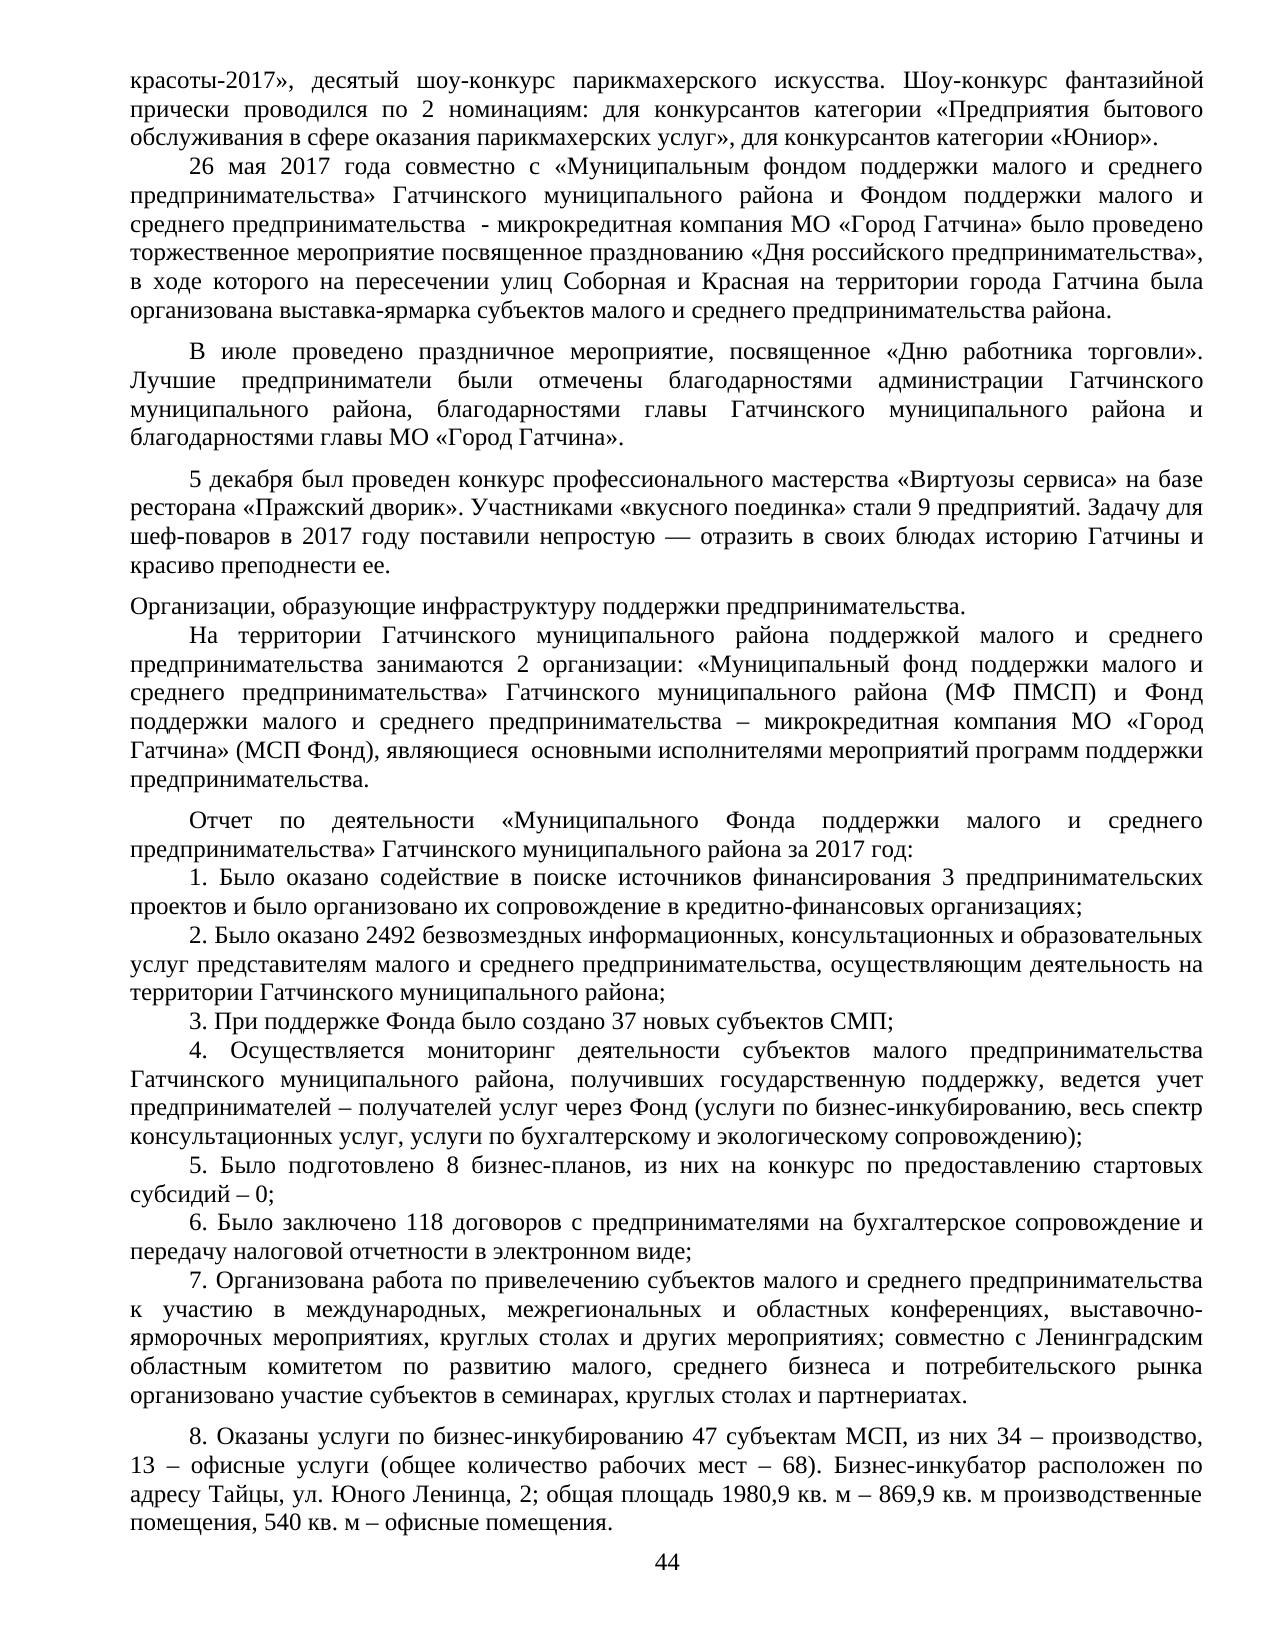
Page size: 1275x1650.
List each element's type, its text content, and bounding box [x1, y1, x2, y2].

list 7. Организована работа по привелечению субъектов малого и среднего предпринимательства к участию в международных, межрегиональных и областных конференциях, выставочно-ярморочных мероприятиях, круглых столах и других мероприятиях; совместно с Ленинградским областным комитетом по развитию малого, среднего бизнеса и потребительского рынка организовано участие субъектов в семинарах, круглых столах и партнериатах. [130, 1265, 1204, 1409]
text 2. Было оказано 2492 безвозмездных информационных, консультационных и образовательных услуг представителям малого и среднего предпринимательства, осуществляющим деятельность на территории Гатчинского муниципального района; [130, 920, 1204, 1006]
text Отчет по деятельности «Муниципального Фонда поддержки малого и среднего предпринимательства» Гатчинского муниципального района за 2017 год: [130, 805, 1204, 862]
text 5 декабря был проведен конкурс профессионального мастерства «Виртуозы сервиса» на базе ресторана «Пражский дворик». Участниками «вкусного поединка» стали 9 предприятий. Задачу для шеф-поваров в 2017 году поставили непростую — отразить в своих блюдах историю Гатчины и красиво преподнести ее. [130, 464, 1204, 579]
text 5. Было подготовлено 8 бизнес-планов, из них на конкурс по предоставлению стартовых субсидий – 0; [130, 1150, 1204, 1207]
text 1. Было оказано содействие в поиске источников финансирования 3 предпринимательских проектов и было организовано их сопровождение в кредитно-финансовых организациях; [130, 862, 1204, 920]
text 6. Было заключено 118 договоров с предпринимателями на бухгалтерское сопровождение и передачу налоговой отчетности в электронном виде; [130, 1207, 1204, 1265]
text В июле проведено праздничное мероприятие, посвященное «Дню работника торговли». Лучшие предприниматели были отмечены благодарностями администрации Гатчинского муниципального района, благодарностями главы Гатчинского муниципального района и благодарностями главы МО «Город Гатчина». [130, 336, 1204, 451]
list На территории Гатчинского муниципального района поддержкой малого и среднего предпринимательства занимаются 2 организации: «Муниципальный фонд поддержки малого и среднего предпринимательства» Гатчинского муниципального района (МФ ПМСП) и Фонд поддержки малого и среднего предпринимательства – микрокредитная компания МО «Город Гатчина» (МСП Фонд), являющиеся основными исполнителями мероприятий программ поддержки предпринимательства. [130, 620, 1204, 792]
list 8. Оказаны услуги по бизнес-инкубированию 47 субъектам МСП, из них 34 – производство, 13 – офисные услуги (общее количество рабочих мест – 68). Бизнес-инкубатор расположен по адресу Тайцы, ул. Юного Ленинца, 2; общая площадь 1980,9 кв. м – 869,9 кв. м производственные помещения, 540 кв. м – офисные помещения. [130, 1421, 1204, 1536]
text 4. Осуществляется мониторинг деятельности субъектов малого предпринимательства Гатчинского муниципального района, получивших государственную поддержку, ведется учет предпринимателей – получателей услуг через Фонд (услуги по бизнес-инкубированию, весь спектр консультационных услуг, услуги по бухгалтерскому и экологическому сопровождению); [130, 1035, 1204, 1150]
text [130, 65, 1204, 151]
text 26 мая 2017 года совместно с «Муниципальным фондом поддержки малого и среднего предпринимательства» Гатчинского муниципального района и Фондом поддержки малого и среднего предпринимательства - микрокредитная компания МО «Город Гатчина» было проведено торжественное мероприятие посвященное празднованию «Дня российского предпринимательства», в ходе которого на пересечении улиц Соборная и Красная на территории города Гатчина была организована выставка-ярмарка субъектов малого и среднего предпринимательства района. [130, 151, 1204, 324]
text 3. При поддержке Фонда было создано 37 новых субъектов СМП; [130, 1006, 1204, 1035]
text Организации, образующие инфраструктуру поддержки предпринимательства. [130, 591, 1204, 620]
